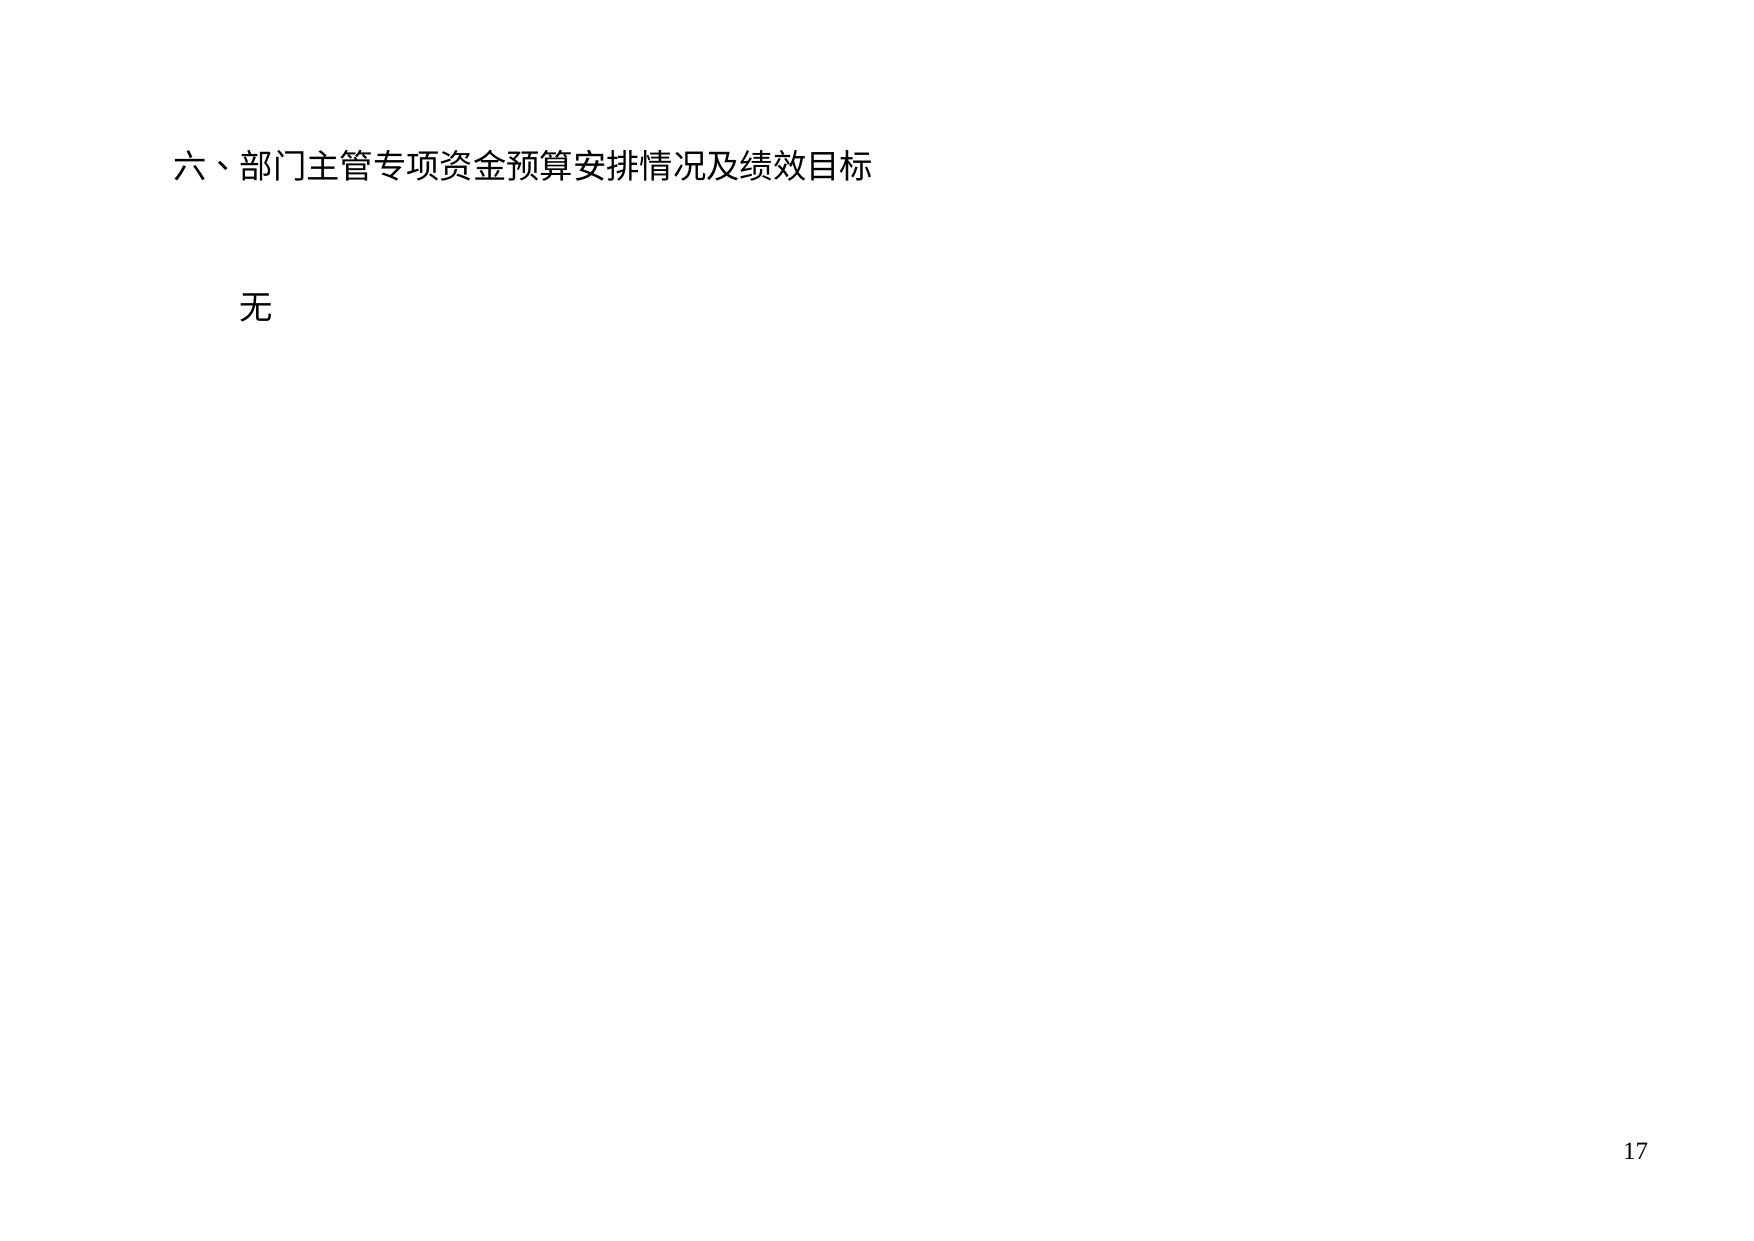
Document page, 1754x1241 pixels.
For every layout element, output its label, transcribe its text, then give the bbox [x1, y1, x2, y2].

list 无 [106, 281, 1648, 329]
list 部门主管专项资金预算安排情况及绩效目标 [106, 143, 1648, 188]
